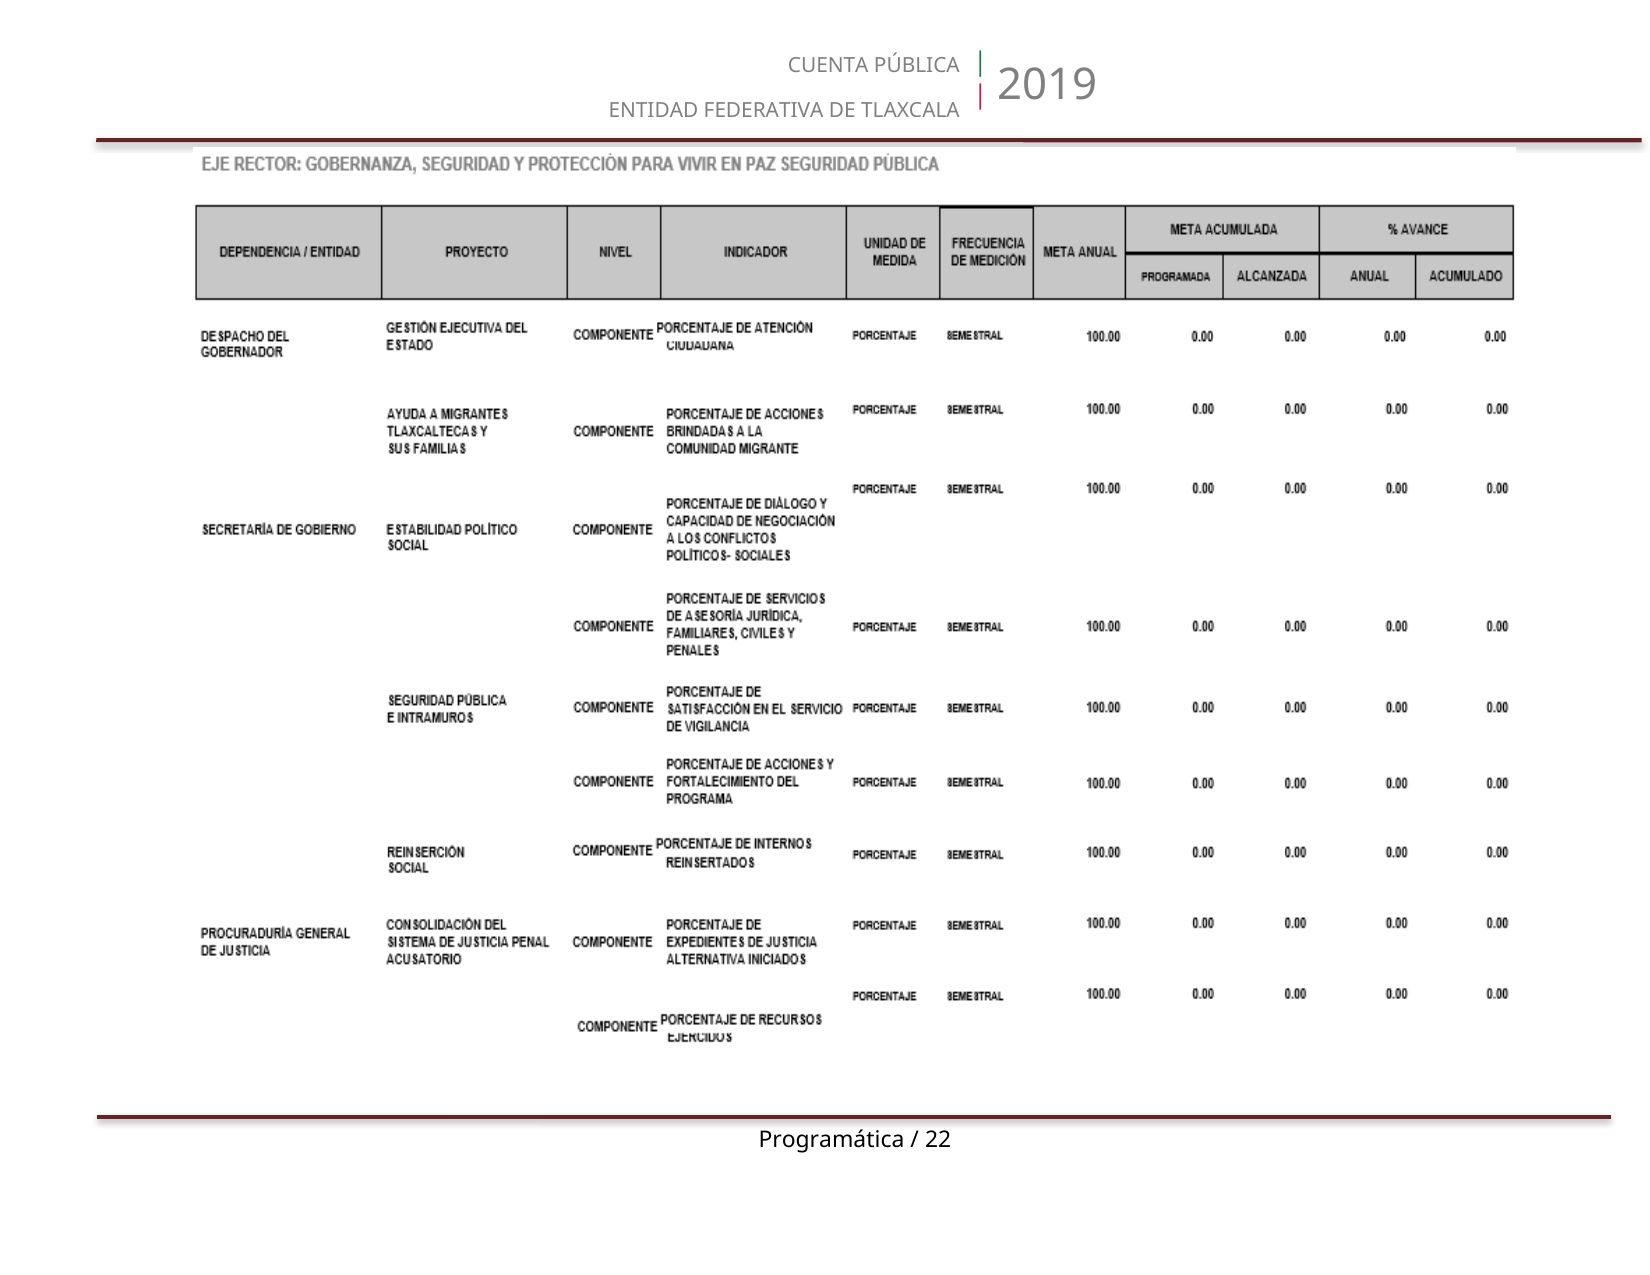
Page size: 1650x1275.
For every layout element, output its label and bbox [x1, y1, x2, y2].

picture [192, 147, 1517, 1048]
picture [974, 41, 991, 113]
